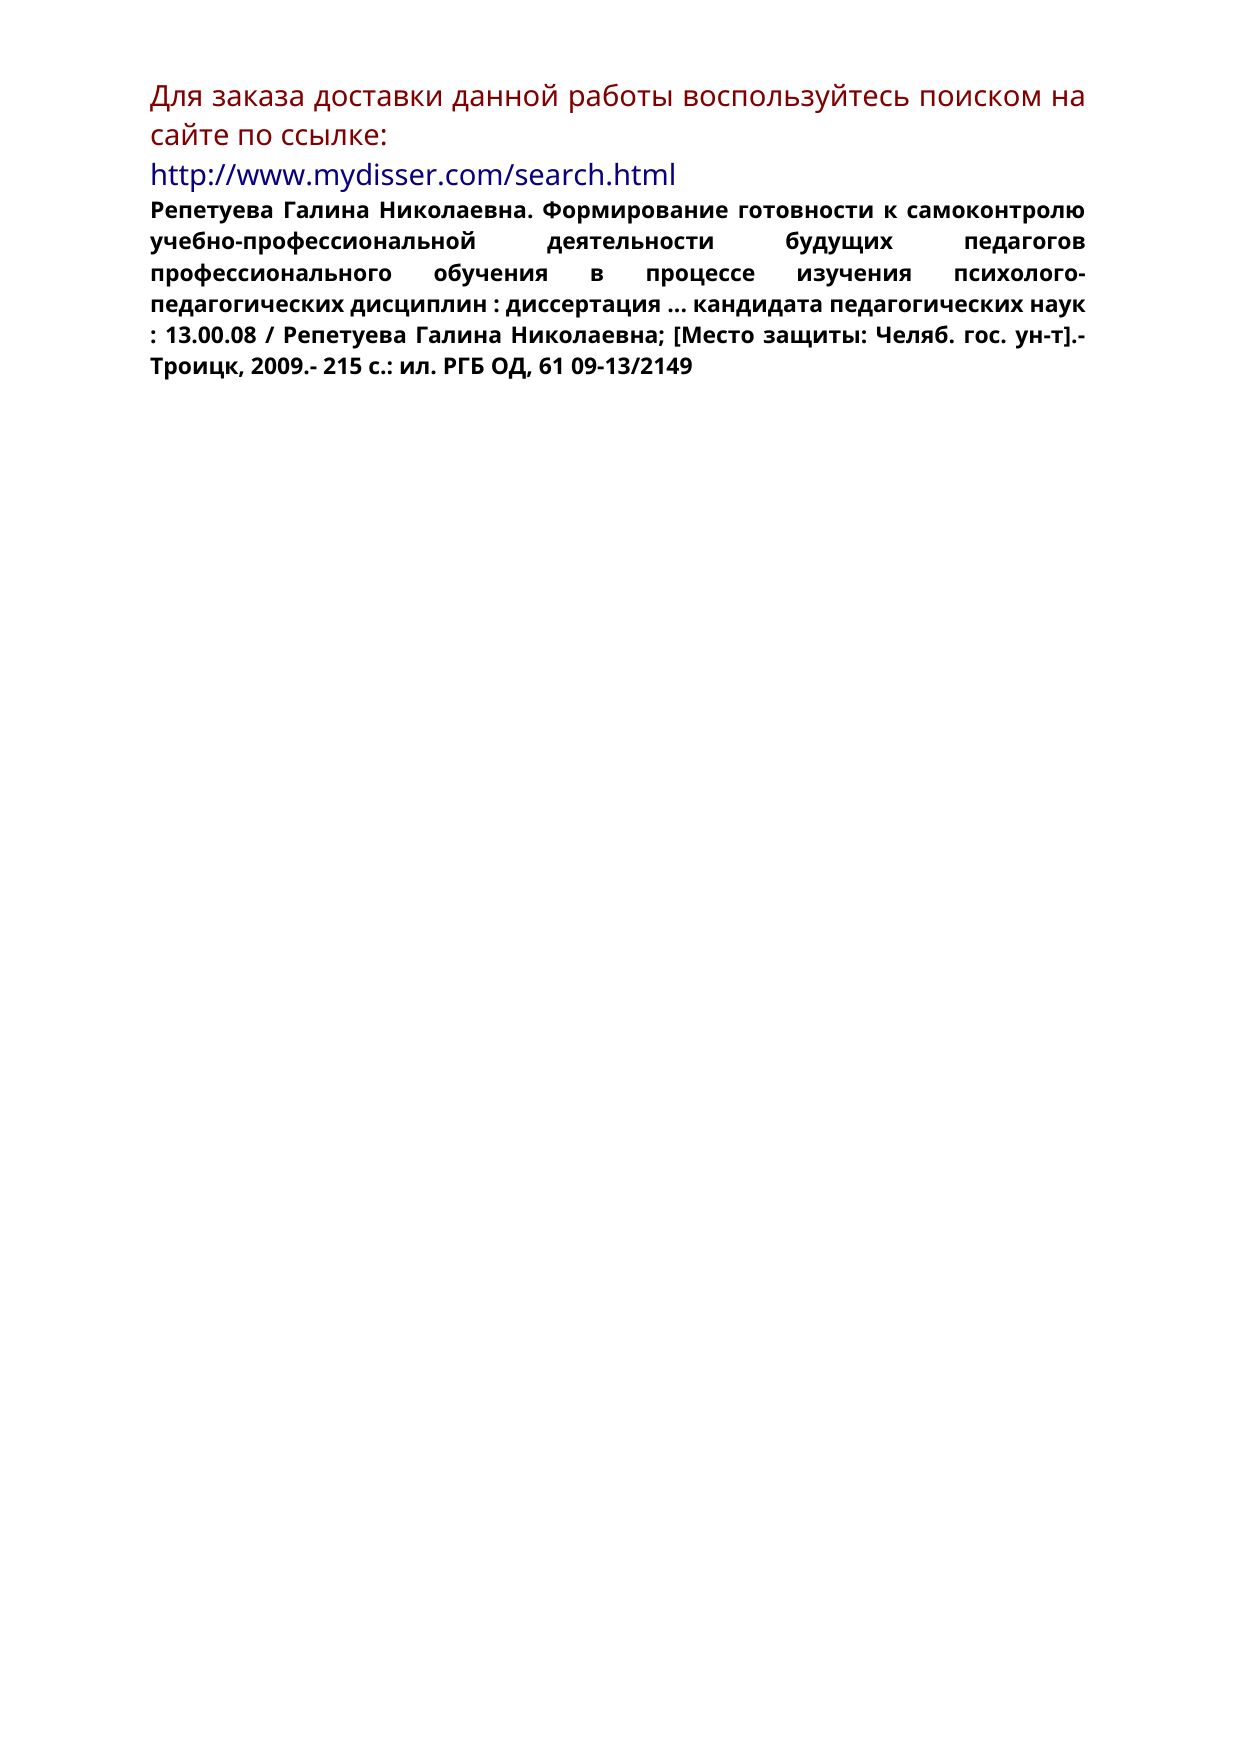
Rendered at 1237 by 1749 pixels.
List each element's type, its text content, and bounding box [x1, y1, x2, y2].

text Репетуева Галина Николаевна. Формирование готовности к самоконтролю учебно-профессиональной деятельности будущих педагогов профессионального обучения в процессе изучения психолого-педагогических дисциплин : диссертация ... кандидата педагогических наук : 13.00.08 / Репетуева Галина Николаевна; [Место защиты: Челяб. гос. ун-т].- Троицк, 2009.- 215 с.: ил. РГБ ОД, 61 09-13/2149 [150, 194, 1086, 382]
